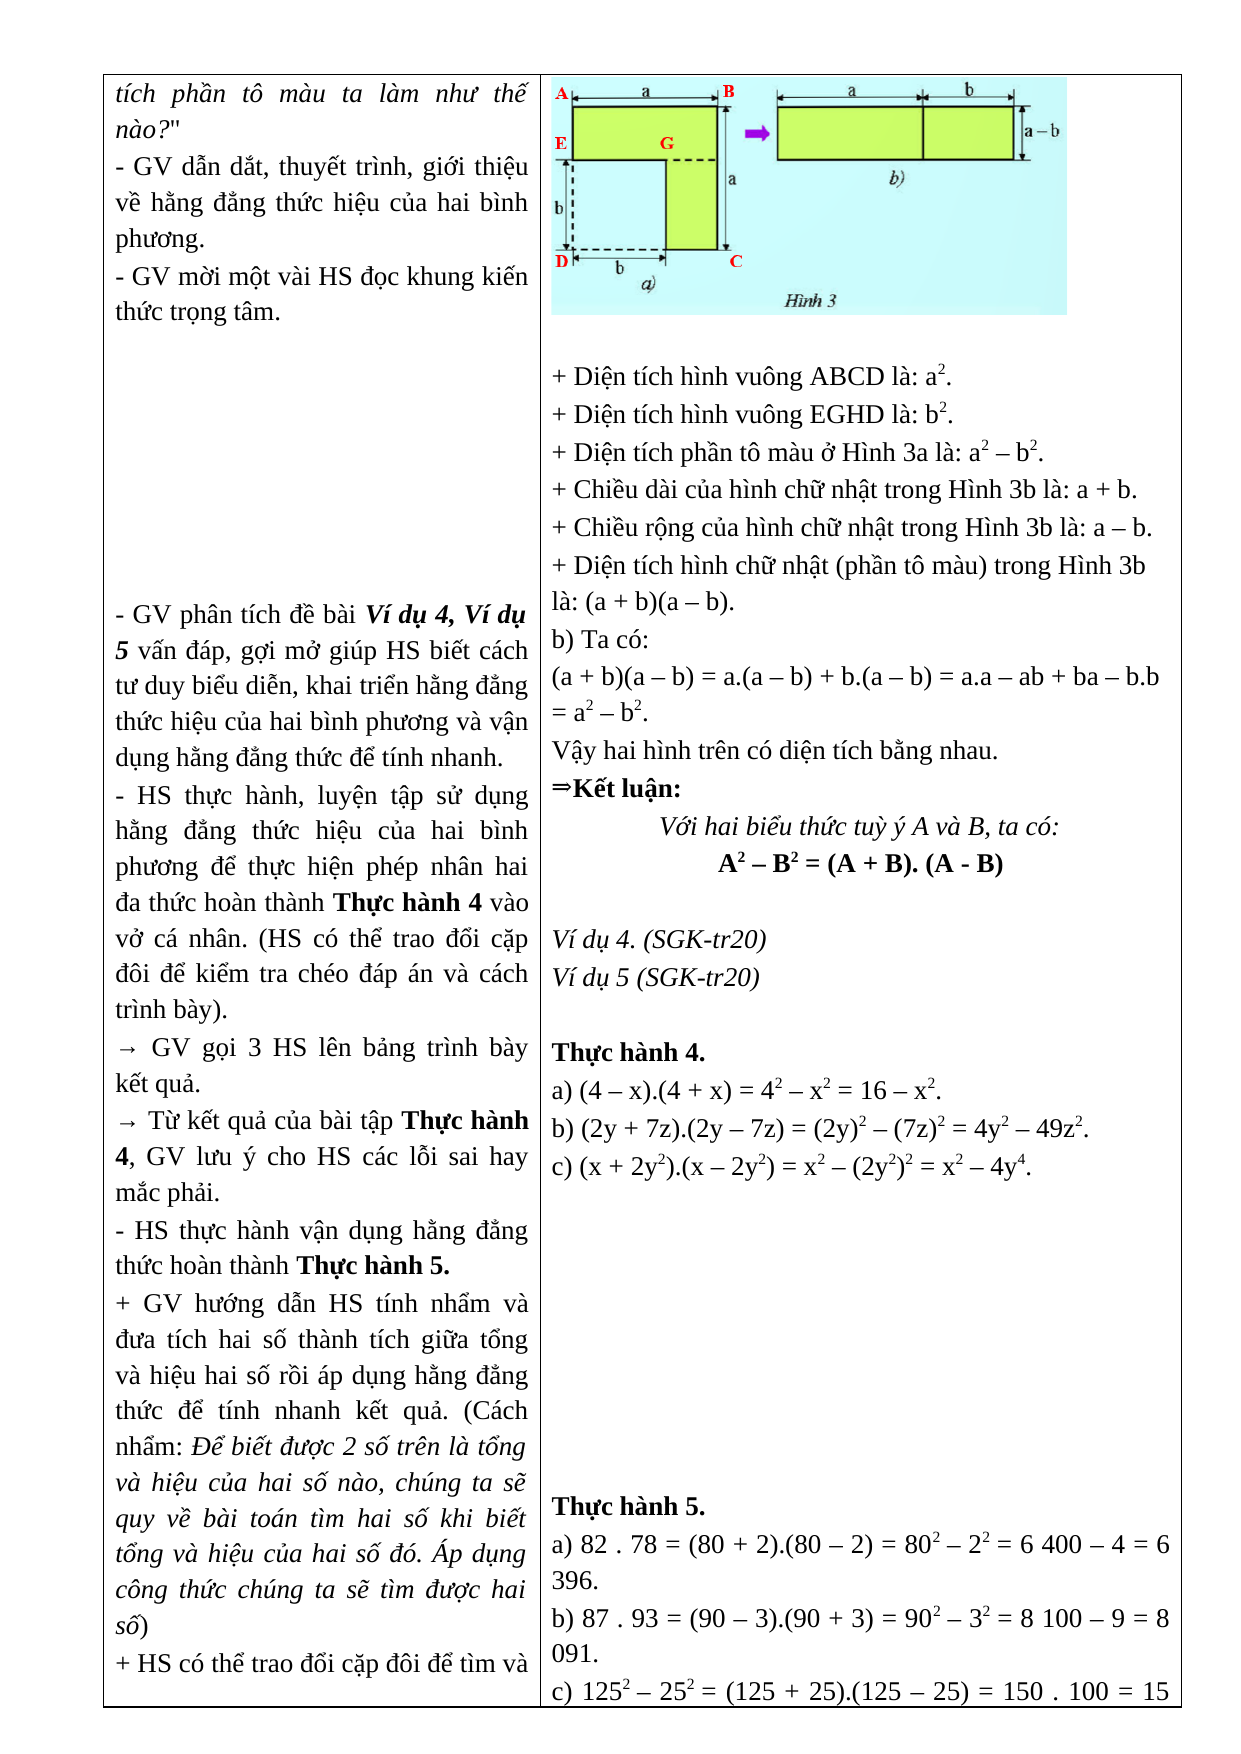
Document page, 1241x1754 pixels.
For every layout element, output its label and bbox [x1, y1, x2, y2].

picture [551, 77, 1068, 315]
table_cell [104, 75, 540, 1706]
table_cell [541, 75, 1181, 1706]
